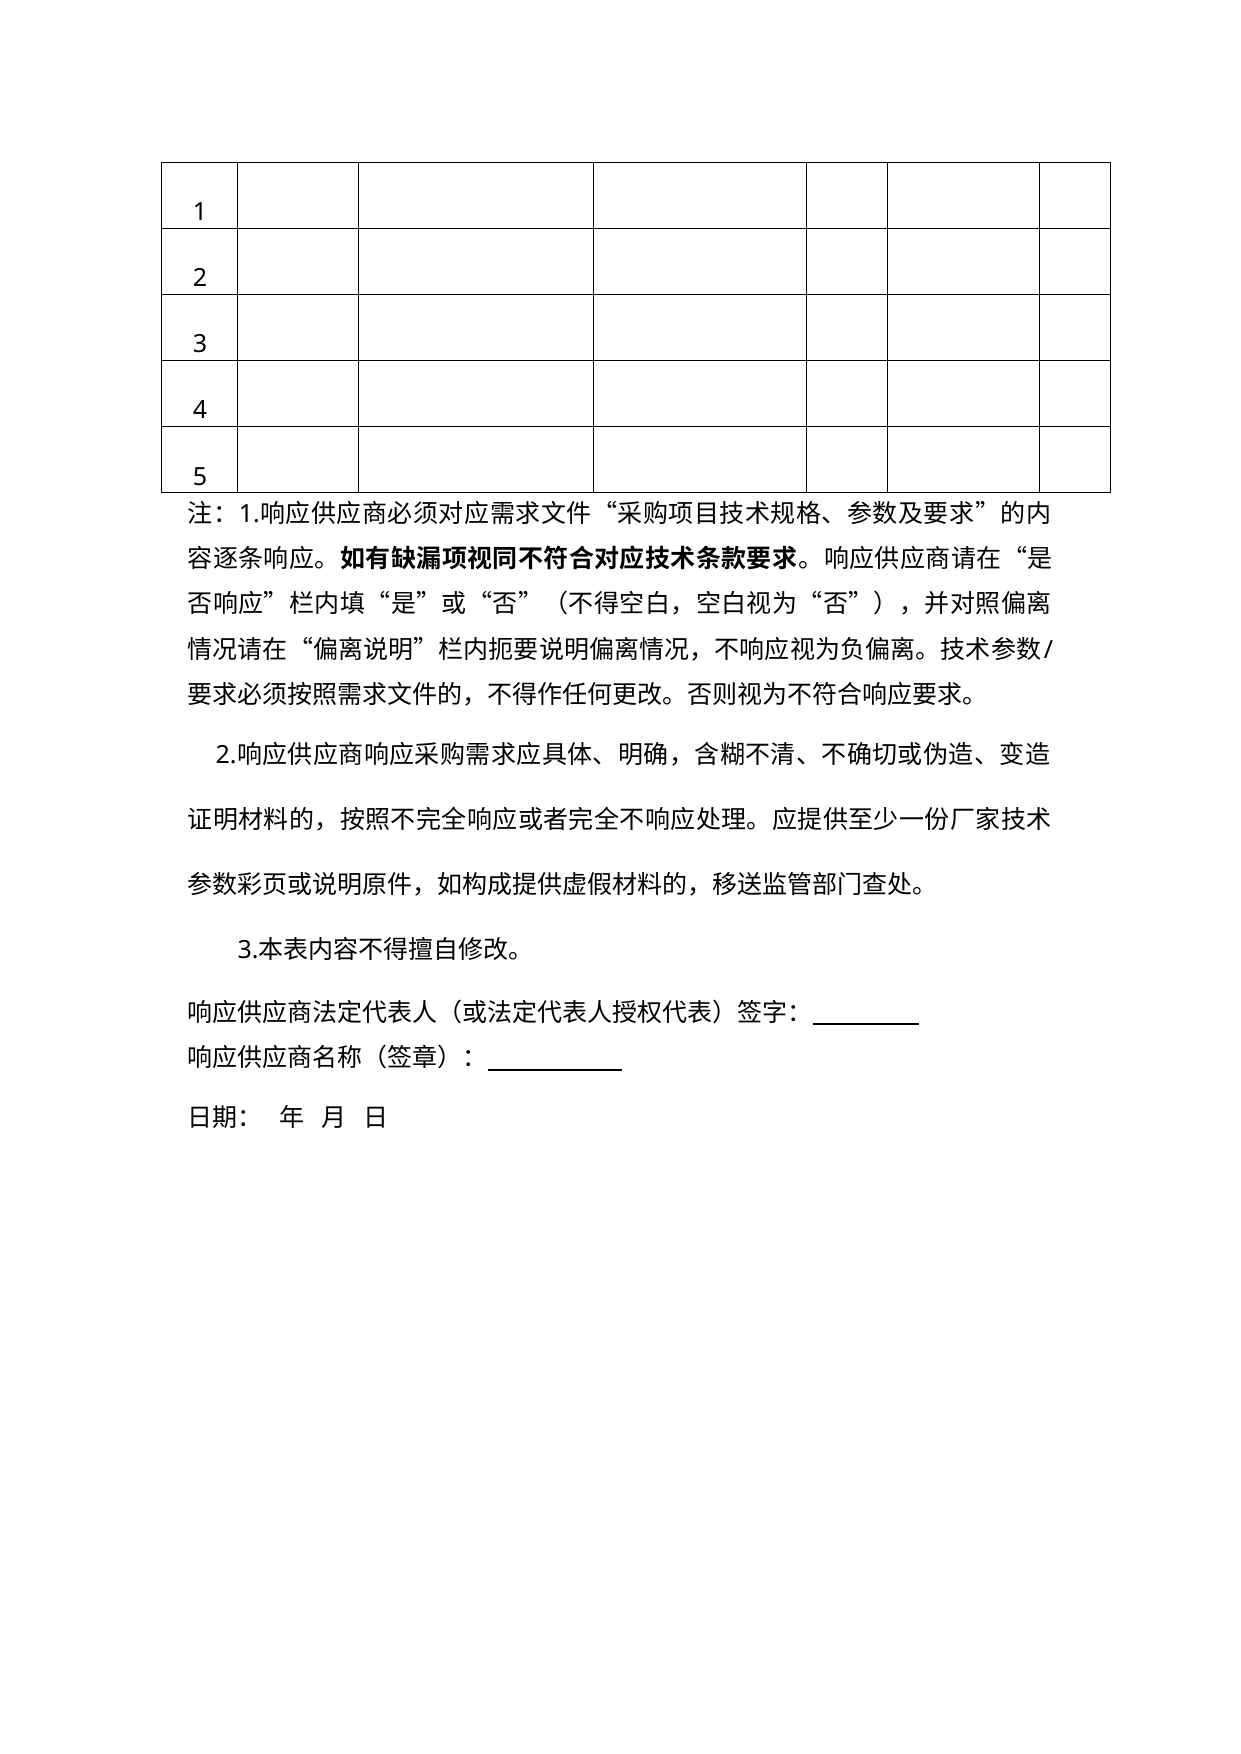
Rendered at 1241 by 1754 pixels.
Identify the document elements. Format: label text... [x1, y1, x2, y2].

table_cell [359, 295, 593, 360]
table_cell [1040, 361, 1110, 426]
table_cell [1040, 295, 1110, 360]
table_cell [888, 361, 1039, 426]
table_cell [594, 229, 806, 294]
table_cell [807, 427, 887, 492]
table_cell [359, 427, 593, 492]
text 3.本表内容不得擅自修改。 [187, 915, 1053, 980]
text 2.响应供应商响应采购需求应具体、明确，含糊不清、不确切或伪造、变造证明材料的，按照不完全响应或者完全不响应处理。应提供至少一份厂家技术参数彩页或说明原件，如构成提供虚假材料的，移送监管部门查处。 [187, 720, 1053, 915]
table_cell 5 [162, 427, 237, 492]
table_cell 4 [162, 361, 237, 426]
table_cell [807, 295, 887, 360]
table_cell [594, 295, 806, 360]
table_cell [807, 163, 887, 228]
table_cell 1 [162, 163, 237, 228]
table_cell 2 [162, 229, 237, 294]
table_cell [888, 229, 1039, 294]
table_cell [359, 163, 593, 228]
table_cell [238, 163, 358, 228]
table_cell [238, 295, 358, 360]
table_cell [594, 361, 806, 426]
table_cell [238, 361, 358, 426]
table_cell [1040, 163, 1110, 228]
table_cell [888, 163, 1039, 228]
table_cell [807, 361, 887, 426]
table_cell [594, 163, 806, 228]
table_cell [807, 229, 887, 294]
table_cell [1040, 427, 1110, 492]
table_cell [359, 229, 593, 294]
table_cell 3 [162, 295, 237, 360]
text 日期： 年 月 日 [187, 1083, 1053, 1148]
table_cell [359, 361, 593, 426]
table_cell [1040, 229, 1110, 294]
table_cell [888, 427, 1039, 492]
text 响应供应商法定代表人（或法定代表人授权代表）签字： [187, 992, 1053, 1028]
table_cell [594, 427, 806, 492]
text 响应供应商名称（签章）： [187, 1038, 1053, 1074]
text 注：1.响应供应商必须对应需求文件“采购项目技术规格、参数及要求”的内容逐条响应。如有缺漏项视同不符合对应技术条款要求。响应供应商请在“是否响应”栏内填“是”或“否”（不得空白，空白视为“否”），并对照偏离情况请在“偏离说明”栏内扼要说明偏离情况，不响应视为负偏离。技术参数/要求必须按照需求文件的，不得作任何更改。否则视为不符合响应要求。 [187, 493, 1053, 711]
table_cell [238, 427, 358, 492]
table_cell [888, 295, 1039, 360]
table_cell [238, 229, 358, 294]
